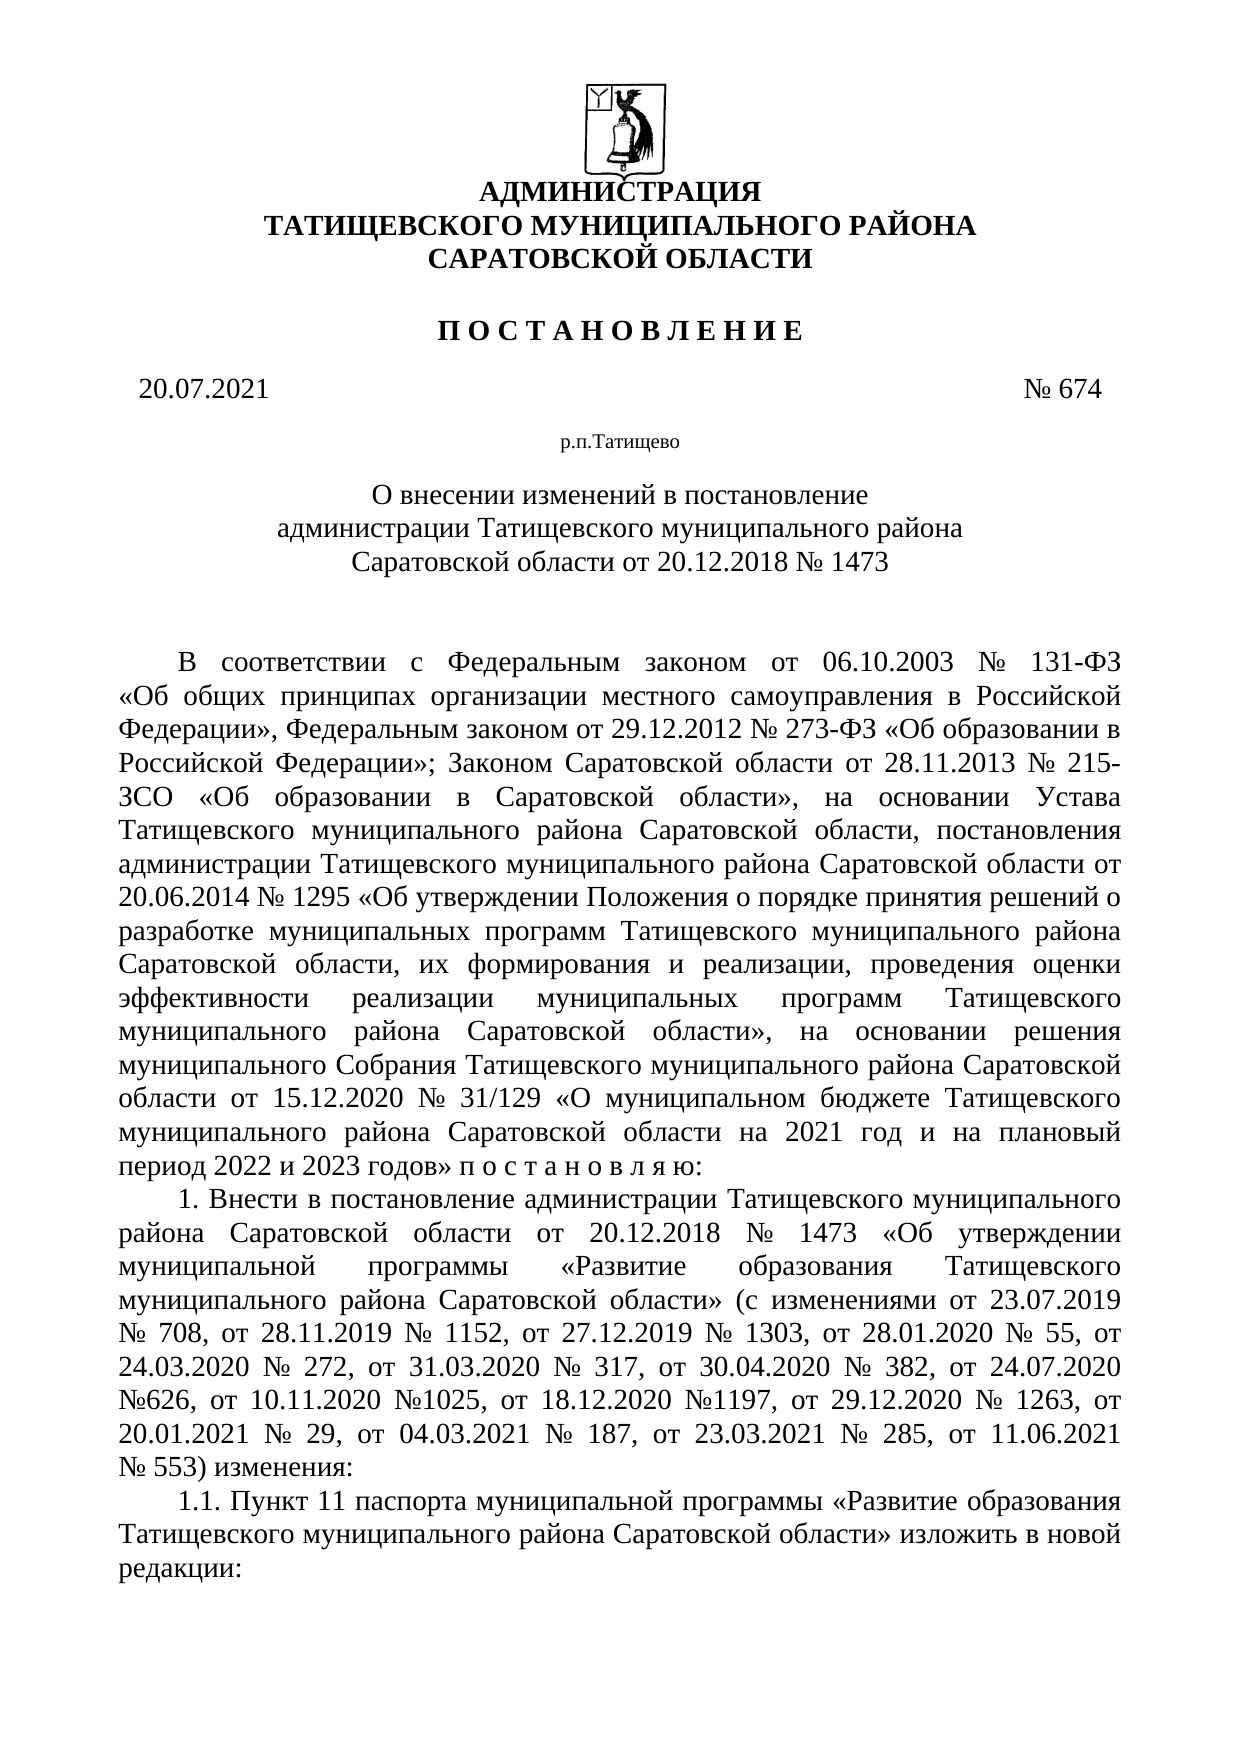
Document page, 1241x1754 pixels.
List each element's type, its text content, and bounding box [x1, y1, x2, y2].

text 1. Внести в постановление администрации Татищевского муниципального района Саратовской области от 20.12.2018 № 1473 «Об утверждении муниципальной программы «Развитие образования Татищевского муниципального района Саратовской области» (с изменениями от 23.07.2019 № 708, от 28.11.2019 № 1152, от 27.12.2019 № 1303, от 28.01.2020 № 55, от 24.03.2020 № 272, от 31.03.2020 № 317, от 30.04.2020 № 382, от 24.07.2020 №626, от 10.11.2020 №1025, от 18.12.2020 №1197, от 29.12.2020 № 1263, от 20.01.2021 № 29, от 04.03.2021 № 187, от 23.03.2021 № 285, от 11.06.2021 № 553) изменения: [118, 1181, 1122, 1483]
text 1.1. Пункт 11 паспорта муниципальной программы «Развитие образования Татищевского муниципального района Саратовской области» изложить в новой редакции: [118, 1483, 1122, 1584]
text П О С Т А Н О В Л Е Н И Е [118, 313, 1122, 347]
text АДМИНИСТРАЦИЯ [118, 174, 1122, 208]
picture [582, 78, 675, 174]
text ТАТИЩЕВСКОГО МУНИЦИПАЛЬНОГО РАЙОНА [118, 208, 1122, 242]
text р.п.Татищево [118, 429, 1122, 453]
text администрации Татищевского муниципального района [118, 510, 1122, 544]
text САРАТОВСКОЙ ОБЛАСТИ [118, 242, 1122, 275]
text 20.07.2021 № 674 [118, 371, 1122, 404]
text Саратовской области от 20.12.2018 № 1473 [118, 544, 1122, 577]
text О внесении изменений в постановление [118, 477, 1122, 510]
text В соответствии с Федеральным законом от 06.10.2003 № 131-ФЗ «Об общих принципах организации местного самоуправления в Российской Федерации», Федеральным законом от 29.12.2012 № 273-ФЗ «Об образовании в Российской Федерации»; Законом Саратовской области от 28.11.2013 № 215-ЗСО «Об образовании в Саратовской области», на основании Устава Татищевского муниципального района Саратовской области, постановления администрации Татищевского муниципального района Саратовской области от 20.06.2014 № 1295 «Об утверждении Положения о порядке принятия решений о разработке муниципальных программ Татищевского муниципального района Саратовской области, их формирования и реализации, проведения оценки эффективности реализации муниципальных программ Татищевского муниципального района Саратовской области», на основании решения муниципального Собрания Татищевского муниципального района Саратовской области от 15.12.2020 № 31/129 «О муниципальном бюджете Татищевского муниципального района Саратовской области на 2021 год и на плановый период 2022 и 2023 годов» п о с т а н о в л я ю: [118, 644, 1122, 1181]
